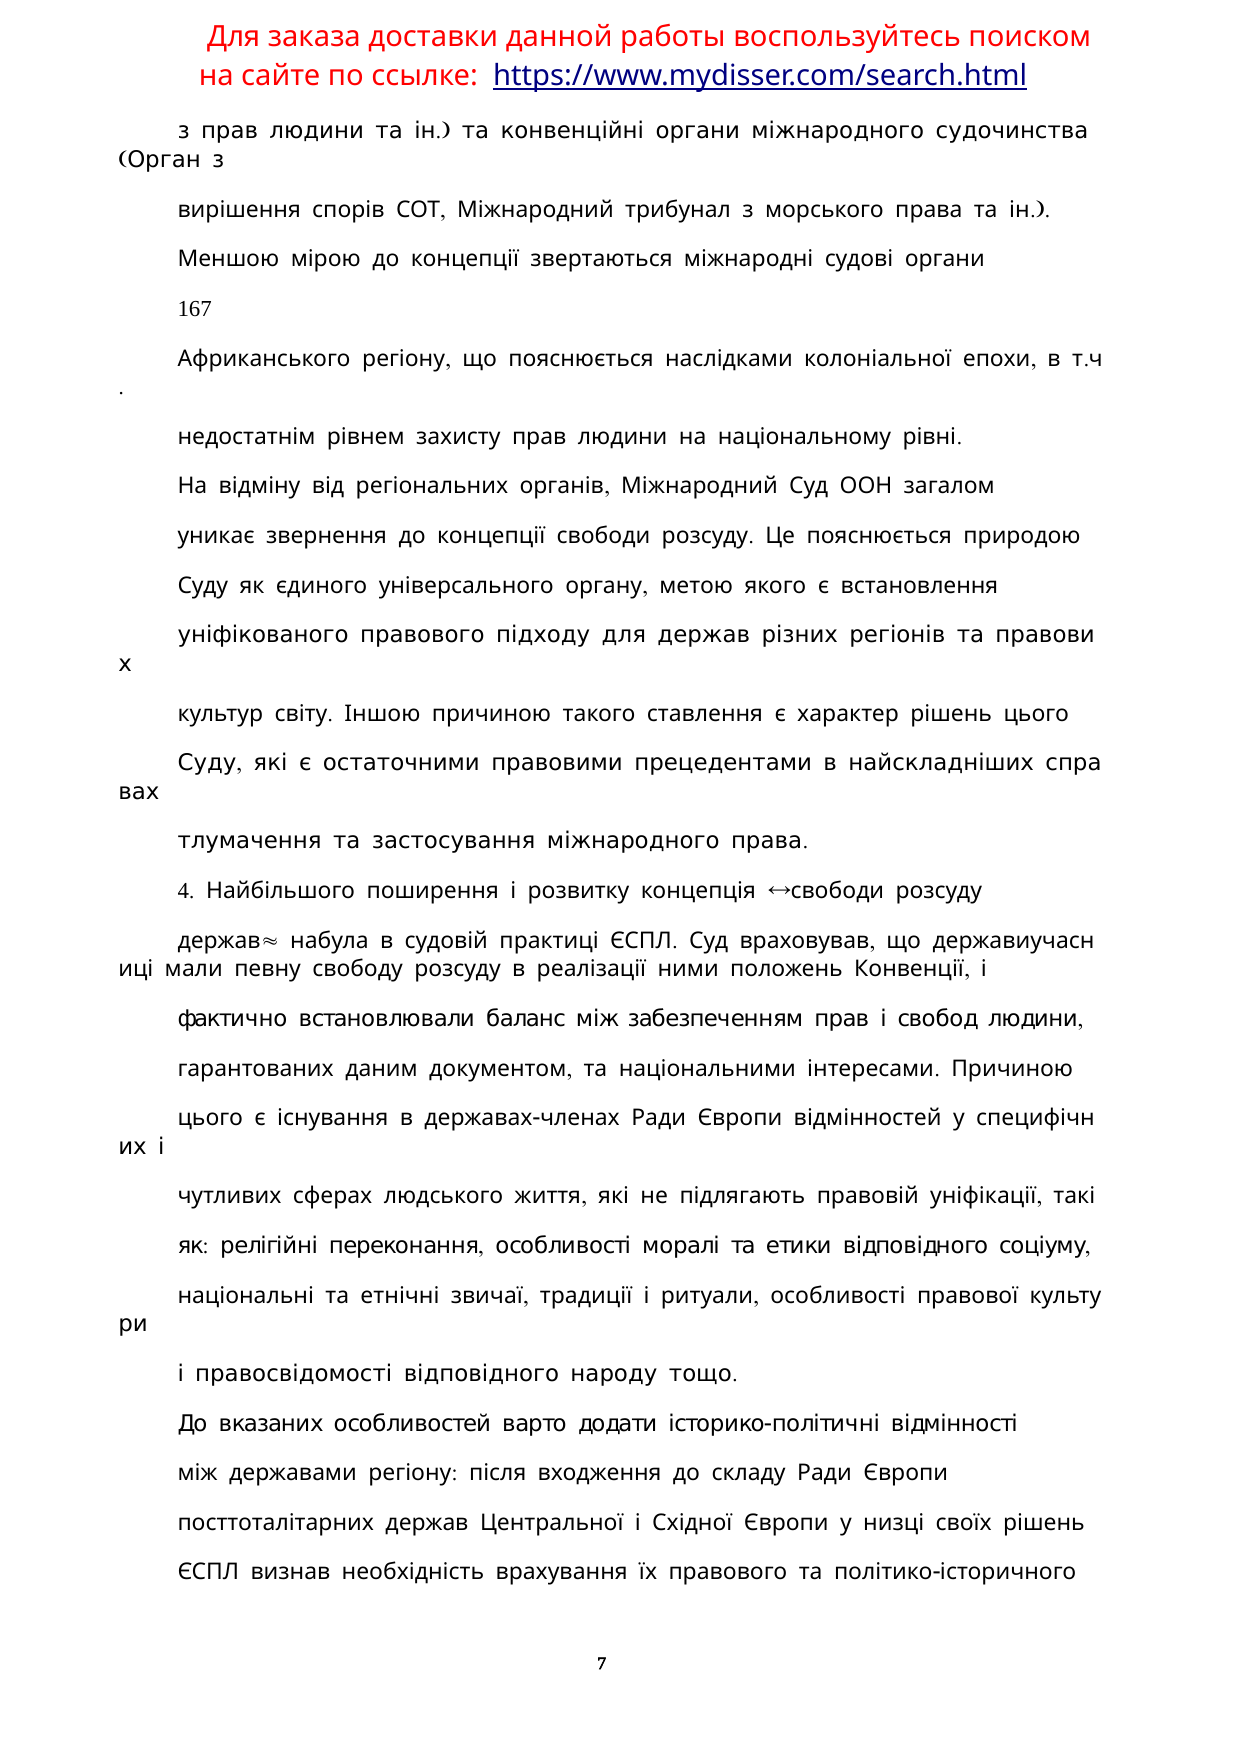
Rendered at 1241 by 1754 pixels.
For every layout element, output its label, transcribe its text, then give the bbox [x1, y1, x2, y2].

text Найбільшогопоширенняірозвиткуконцепціясвободирозсуду [118, 874, 1107, 903]
text Судуякєдиногоуніверсальногооргануметоюякогоєвстановлення [118, 569, 1107, 598]
text чутливихсферахлюдськогожиттяякінепідлягаютьправовійуніфікаціїтакі [118, 1180, 1107, 1209]
text посттоталітарнихдержавЦентральноїіСхідноїЄвропиунизцісвоїхрішень [118, 1506, 1107, 1535]
text культурсвітуІншоюпричиноютакогоставленняєхарактеррішеньцього [118, 697, 1107, 726]
text вирішенняспорівСОТМіжнароднийтрибуналзморськогоправатаін [118, 193, 1107, 222]
text якрелігійніпереконанняособливостіморалітаетикивідповідногосоціуму [118, 1229, 1107, 1258]
text національнітаетнічнізвичаїтрадиціїіритуалиособливостіправовоїкультури [118, 1279, 1107, 1337]
text зправлюдинитаінтаконвенційніорганиміжнародногосудочинстваОрганз [118, 115, 1107, 172]
text  [118, 292, 1107, 321]
text ЄСПЛвизнавнеобхідністьврахуванняїхправовоготаполітикоісторичного [118, 1556, 1107, 1584]
text Судуякієостаточнимиправовимипрецедентамивнайскладнішихсправах [118, 747, 1107, 804]
text іправосвідомостівідповідногонародутощо [118, 1357, 1107, 1386]
text тлумаченнятазастосуванняміжнародногоправа [118, 825, 1107, 854]
text недостатнімрівнемзахиступравлюдининанаціональномурівні [118, 420, 1107, 449]
text уніфікованогоправовогопідходудлядержаврізнихрегіонівтаправових [118, 619, 1107, 676]
text цьогоєіснуваннявдержавахчленахРадиЄвропивідмінностейуспецифічнихі [118, 1102, 1107, 1159]
text міждержавамирегіонупіслявходженнядоскладуРадиЄвропи [118, 1457, 1107, 1485]
text Африканськогорегіонущопояснюєтьсянаслідкамиколоніальноїепохивтч [118, 342, 1107, 399]
text державнабулавсудовійпрактиціЄСПЛСудвраховувавщодержавиучасницімалипевнусвободурозсудувреалізаціїнимиположеньКонвенціїі [118, 924, 1107, 982]
text Меншоюміроюдоконцепціїзвертаютьсяміжнароднісудовіоргани [118, 243, 1107, 272]
text Довказанихособливостейвартододатиісторикополітичнівідмінності [118, 1407, 1107, 1436]
text фактичновстановлювалибалансміжзабезпеченнямправісвободлюдини [118, 1002, 1107, 1031]
text НавідмінувідрегіональнихорганівМіжнароднийСудООНзагалом [118, 470, 1107, 499]
text гарантованихданимдокументомтанаціональнимиінтересамиПричиною [118, 1052, 1107, 1081]
text уникаєзверненнядоконцепціїсвободирозсудуЦепояснюєтьсяприродою [118, 519, 1107, 548]
